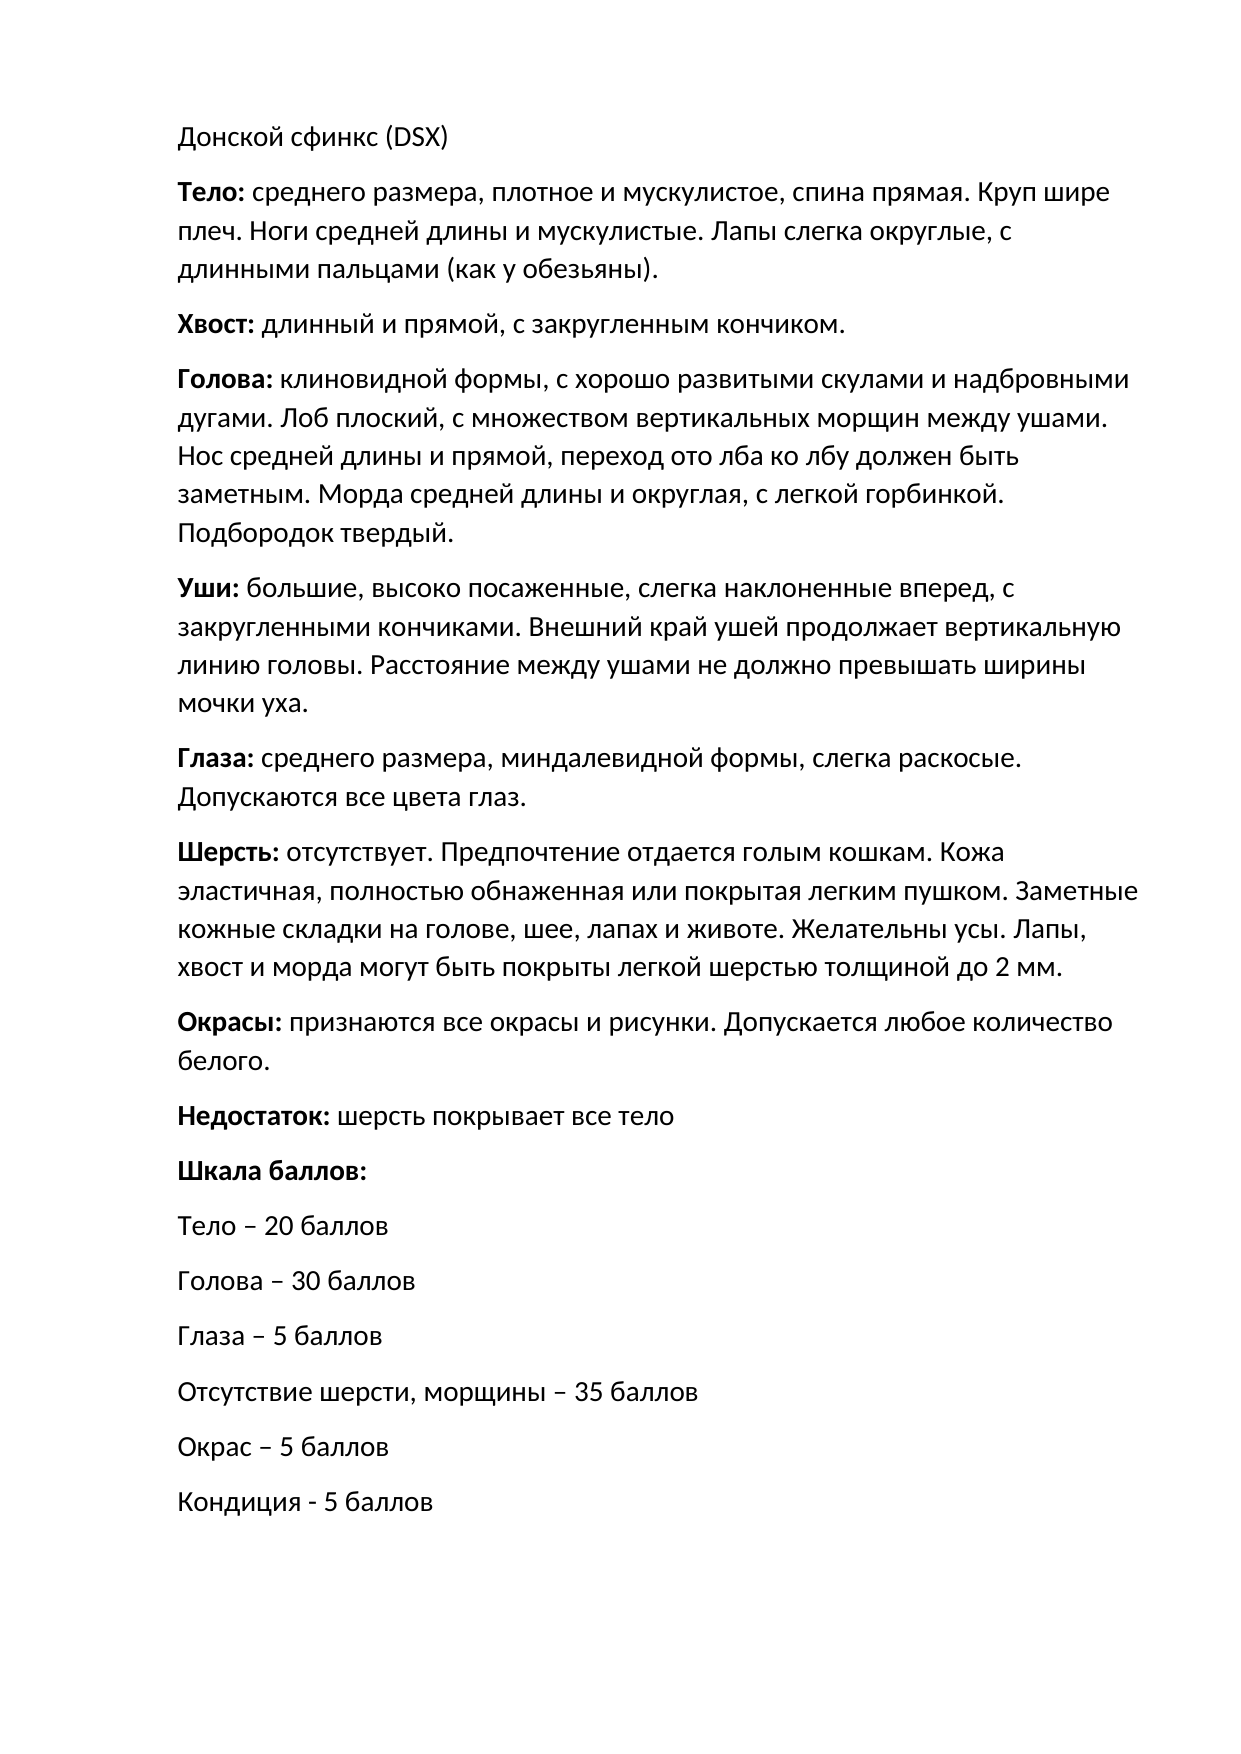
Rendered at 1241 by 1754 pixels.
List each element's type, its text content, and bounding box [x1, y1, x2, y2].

text Глаза – 5 баллов [177, 1317, 1152, 1353]
text Кондиция - 5 баллов [177, 1483, 1152, 1518]
text Хвост: длинный и прямой, с закругленным кончиком. [177, 305, 1152, 341]
text Окрас – 5 баллов [177, 1428, 1152, 1463]
text Уши: большие, высоко посаженные, слегка наклоненные вперед, с закругленными кончиками. Внешний край ушей продолжает вертикальную линию головы. Расстояние между ушами не должно превышать ширины мочки уха. [177, 569, 1152, 720]
text Окрасы: признаются все окрасы и рисунки. Допускается любое количество белого. [177, 1003, 1152, 1078]
text Шкала баллов: [177, 1152, 1152, 1188]
text Голова: клиновидной формы, с хорошо развитыми скулами и надбровными дугами. Лоб плоский, с множеством вертикальных морщин между ушами. Нос средней длины и прямой, переход ото лба ко лбу должен быть заметным. Морда средней длины и округлая, с легкой горбинкой. Подбородок твердый. [177, 360, 1152, 550]
text Тело: среднего размера, плотное и мускулистое, спина прямая. Круп шире плеч. Ноги средней длины и мускулистые. Лапы слегка округлые, с длинными пальцами (как у обезьяны). [177, 173, 1152, 286]
text Донской сфинкс (DSX) [177, 118, 1152, 154]
text Недостаток: шерсть покрывает все тело [177, 1097, 1152, 1133]
text Шерсть: отсутствует. Предпочтение отдается голым кошкам. Кожа эластичная, полностью обнаженная или покрытая легким пушком. Заметные кожные складки на голове, шее, лапах и животе. Желательны усы. Лапы, хвост и морда могут быть покрыты легкой шерстью толщиной до 2 мм. [177, 833, 1152, 984]
text Отсутствие шерсти, морщины – 35 баллов [177, 1373, 1152, 1408]
text Голова – 30 баллов [177, 1262, 1152, 1298]
text Тело – 20 баллов [177, 1207, 1152, 1243]
text Глаза: среднего размера, миндалевидной формы, слегка раскосые. Допускаются все цвета глаз. [177, 739, 1152, 814]
